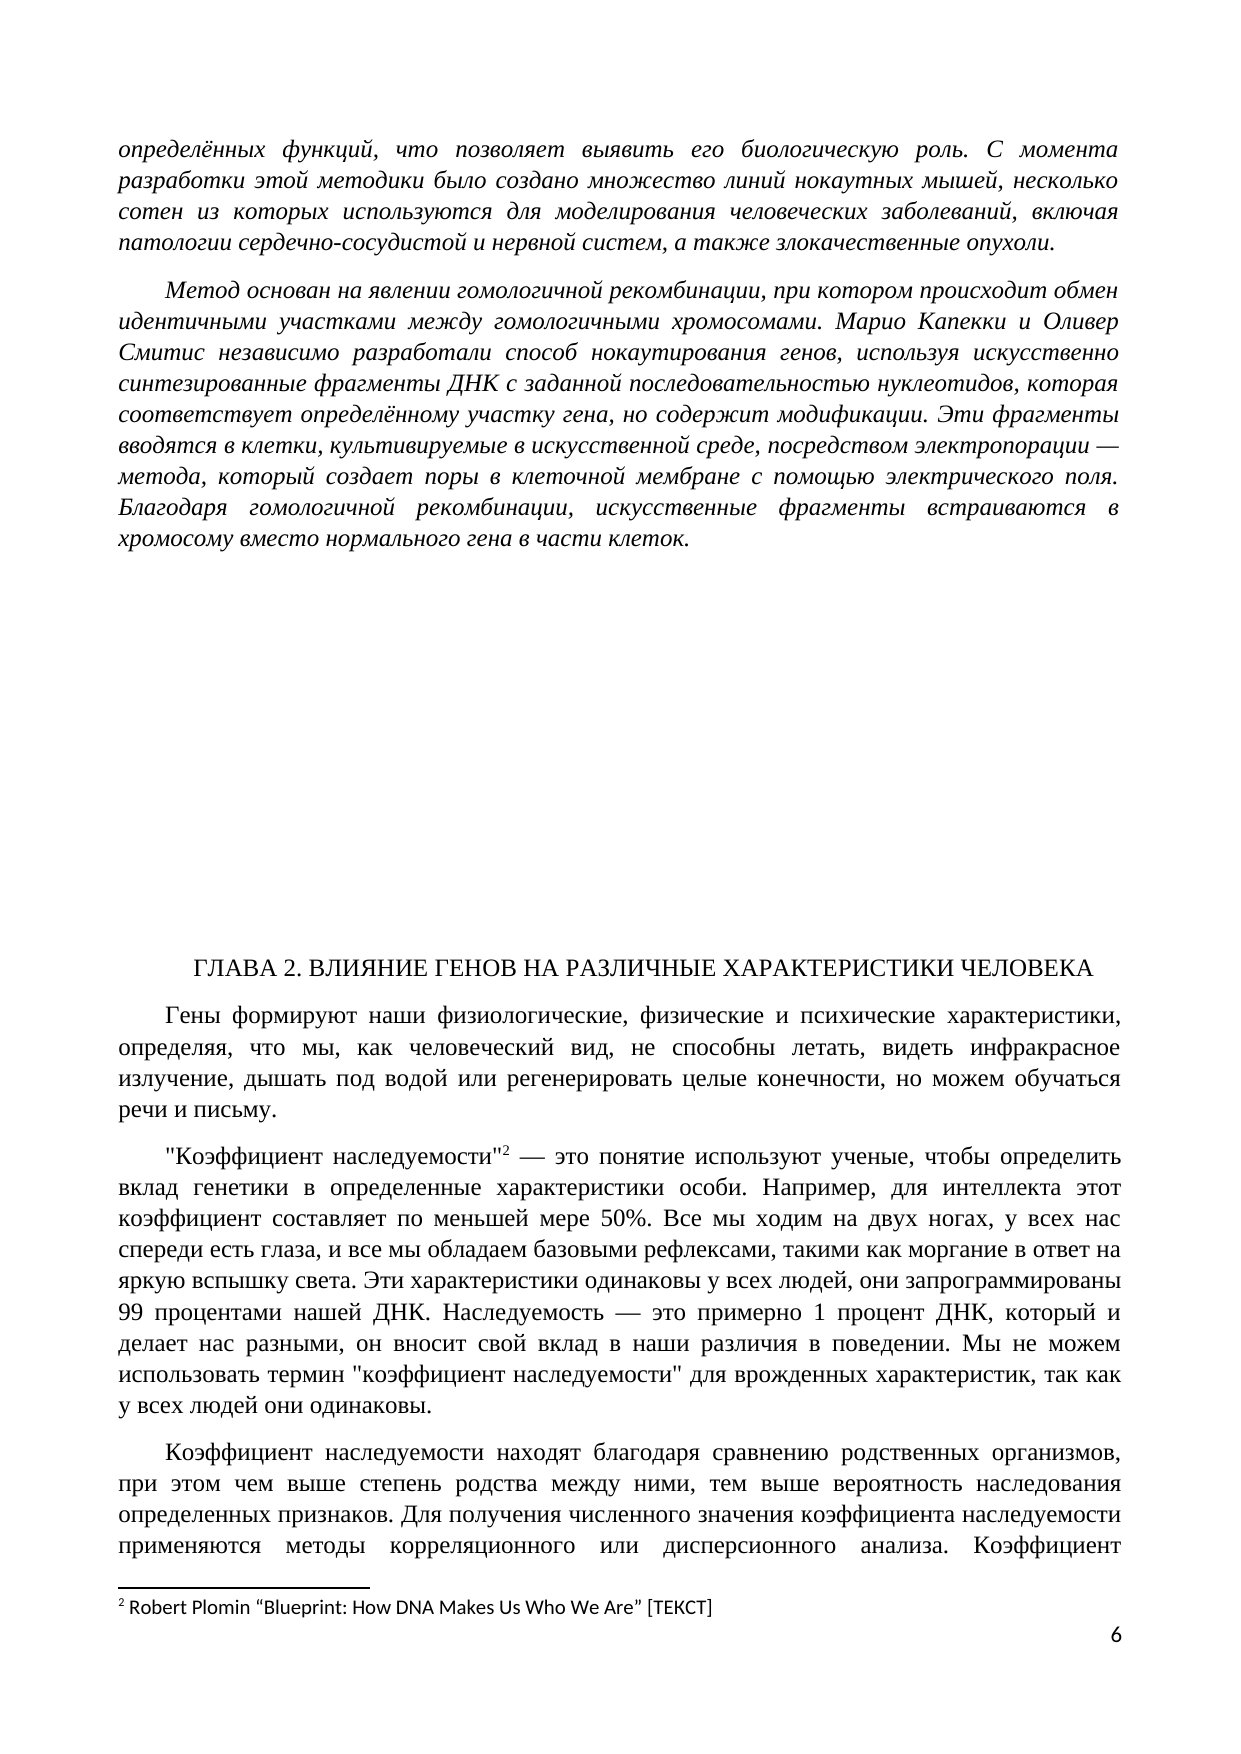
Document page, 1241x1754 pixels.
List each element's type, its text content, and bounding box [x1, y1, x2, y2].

text Метод основан на явлении гомологичной рекомбинации, при котором происходит обмен идентичными участками между гомологичными хромосомами. Марио Капекки и Оливер Смитис независимо разработали способ нокаутирования генов, используя искусственно синтезированные фрагменты ДНК с заданной последовательностью нуклеотидов, которая соответствует определённому участку гена, но содержит модификации. Эти фрагменты вводятся в клетки, культивируемые в искусственной среде, посредством электропорации — метода, который создает поры в клеточной мембране с помощью электрического поля. Благодаря гомологичной рекомбинации, искусственные фрагменты встраиваются в хромосому вместо нормального гена в части клеток. [118, 275, 1122, 552]
text "Коэффициент наследуемости" — это понятие используют ученые, чтобы определить вклад генетики в определенные характеристики особи. Например, для интеллекта этот коэффициент составляет по меньшей мере 50%. Все мы ходим на двух ногах, у всех нас спереди есть глаза, и все мы обладаем базовыми рефлексами, такими как моргание в ответ на яркую вспышку света. Эти характеристики одинаковы у всех людей, они запрограммированы 99 процентами нашей ДНК. Наследуемость — это примерно 1 процент ДНК, который и делает нас разными, он вносит свой вклад в наши различия в поведении. Мы не можем использовать термин "коэффициент наследуемости" для врожденных характеристик, так как у всех людей они одинаковы. [118, 1141, 1122, 1418]
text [118, 134, 1122, 256]
text ГЛАВА 2. ВЛИЯНИЕ ГЕНОВ НА РАЗЛИЧНЫЕ ХАРАКТЕРИСТИКИ ЧЕЛОВЕКА [118, 953, 1122, 982]
text Гены формируют наши физиологические, физические и психические характеристики, определяя, что мы, как человеческий вид, не способны летать, видеть инфракрасное излучение, дышать под водой или регенерировать целые конечности, но можем обучаться речи и письму. [118, 1001, 1122, 1122]
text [118, 1437, 1122, 1559]
